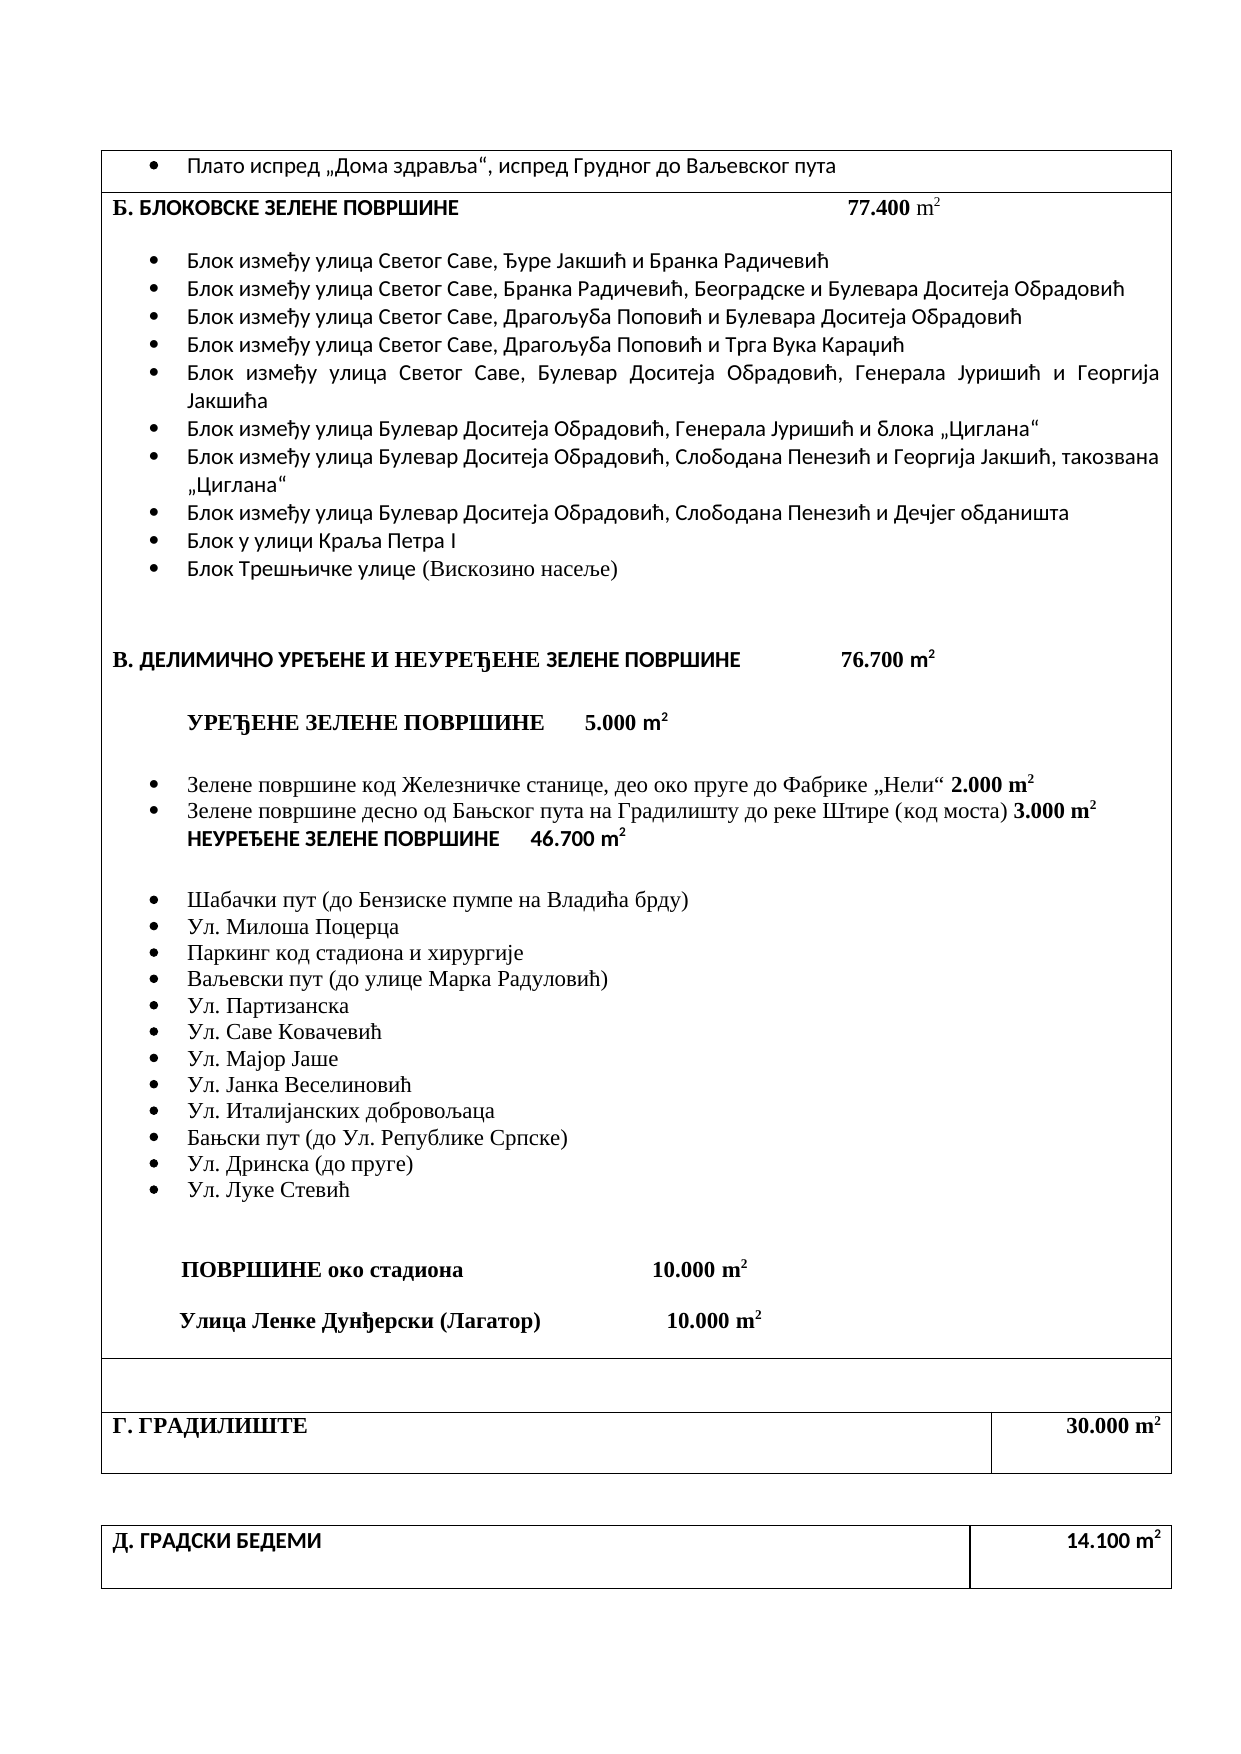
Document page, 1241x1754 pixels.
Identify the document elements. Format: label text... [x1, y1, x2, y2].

table_cell Г. ГРАДИЛИШТЕ [102, 1413, 991, 1473]
table_header Д. ГРАДСКИ БЕДЕМИ [102, 1526, 969, 1588]
table_header 14.100 m2 [971, 1526, 1171, 1588]
table_cell 30.000 m2 [992, 1413, 1171, 1473]
table_cell [102, 1359, 1171, 1412]
table_cell Б. БЛОКОВСКЕ ЗЕЛЕНЕ ПОВРШИНЕ 77.400 m2 Блок између улица Светог Саве, Ђуре Јакшић и Бранка Радичевић Блок између улица Светог Саве, Бранка Радичевић, Београдске и Булевара Доситеја Обрадовић Блок између улица Светог Саве, Драгољуба Поповић и Булевара Доситеја Обрадовић Блок између улица Светог Саве, Драгољуба Поповић и Трга Вука Караџић Блок између улица Светог Саве, Булевар Доситеја Обрадовић, Генерала Јуришић и Георгија Јакшића Блок између улица Булевар Доситеја Обрадовић, Генерала Јуришић и блока „Циглана“ Блок између улица Булевар Доситеја Обрадовић, Слободана Пенезић и Георгија Јакшић, такозвана „Циглана“ Блок између улица Булевар Доситеја Обрадовић, Слободана Пенезић и Дечјег обданишта Блок у улици Краља Петра I Блок Трешњичке улице (Вискозино насеље) В. ДЕЛИМИЧНО УРЕЂЕНЕ И НЕУРЕЂЕНЕ ЗЕЛЕНЕ ПОВРШИНЕ 76.700 m2 УРЕЂЕНЕ ЗЕЛЕНЕ ПОВРШИНЕ 5.000 m2 Зелене површине код Железничке станице, део око пруге до Фабрике „Нели“ 2.000 m2 Зелене површине десно од Бањског пута на Градилишту до реке Штире (код моста) 3.000 m2 НЕУРЕЂЕНЕ ЗЕЛЕНЕ ПОВРШИНЕ 46.700 m2 Шабачки пут (до Бензиске пумпе на Владића брду) Ул. Милоша Поцерца Паркинг код стадиона и хирургије Ваљевски пут (до улице Марка Радуловић) Ул. Партизанска Ул. Саве Ковачевић Ул. Мајор Јаше Ул. Јанка Веселиновић Ул. Италијанских добровољаца Бањски пут (до Ул. Републике Српске) Ул. Дринска (до пруге) Ул. Луке Стевић ПОВРШИНЕ око стадиона 10.000 m2 Улица Ленке Дунђерски (Лагатор) 10.000 m2 [102, 193, 1171, 1358]
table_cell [102, 151, 1171, 192]
